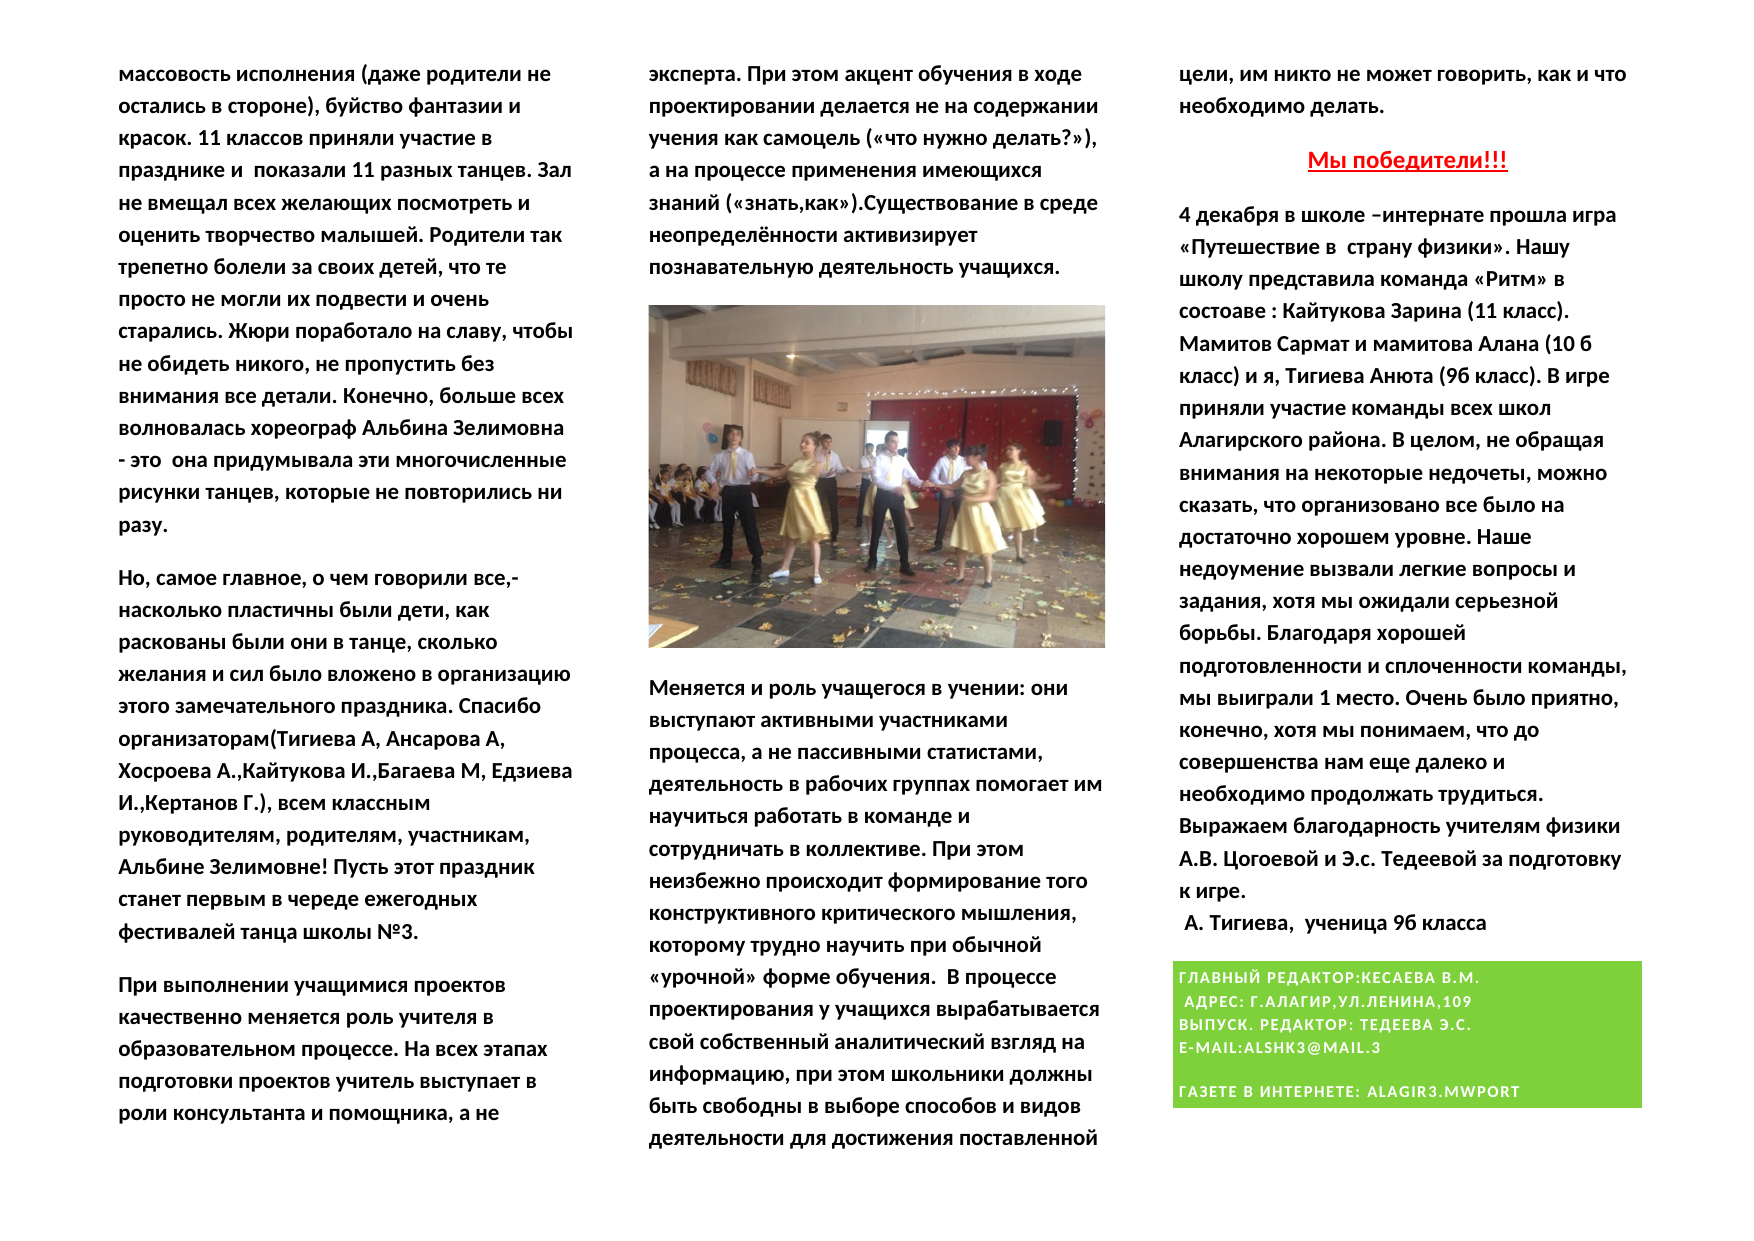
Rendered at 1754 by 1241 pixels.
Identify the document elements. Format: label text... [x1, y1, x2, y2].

text При выполнении учащимися проектов качественно меняется роль учителя в образовательном процессе. На всех этапах подготовки проектов учитель выступает в роли консультанта и помощника, а не эксперта. При этом акцент обучения в ходе проектировании делается не на содержании учения как самоцель («что нужно делать?»), а на процессе применения имеющихся знаний («знать,как»).Существование в среде неопределённости активизирует познавательную деятельность учащихся. [118, 970, 575, 1127]
subtitle Газете в интернете: alagir3.mwport [1179, 1075, 1636, 1102]
text Мы победители!!! [1179, 144, 1636, 175]
picture [648, 305, 1106, 648]
text Но, самое главное, о чем говорили все,- насколько пластичны были дети, как раскованы были они в танце, сколько желания и сил было вложено в организацию этого замечательного праздника. Спасибо организаторам(Тигиева А, Ансарова А, Хосроева А.,Кайтукова И.,Багаева М, Едзиева И.,Кертанов Г.), всем классным руководителям, родителям, участникам, Альбине Зелимовне! Пусть этот праздник станет первым в череде ежегодных фестивалей танца школы №3. [118, 563, 575, 945]
subtitle Главный редактор:Кесаева В.М. Адрес: г.Алагир,ул.Ленина,109 Выпуск. редактор: Тедеева Э.С. е-mail:alshk3@mail.3 [1179, 968, 1636, 1058]
text При выполнении учащимися проектов качественно меняется роль учителя в образовательном процессе. На всех этапах подготовки проектов учитель выступает в роли консультанта и помощника, а не эксперта. При этом акцент обучения в ходе проектировании делается не на содержании учения как самоцель («что нужно делать?»), а на процессе применения имеющихся знаний («знать,как»).Существование в среде неопределённости активизирует познавательную деятельность учащихся. [648, 59, 1105, 280]
text Меняется и роль учащегося в учении: они выступают активными участниками процесса, а не пассивными статистами, деятельность в рабочих группах помогает им научиться работать в команде и сотрудничать в коллективе. При этом неизбежно происходит формирование того конструктивного критического мышления, которому трудно научить при обычной «урочной» форме обучения. В процессе проектирования у учащихся вырабатывается свой собственный аналитический взгляд на информацию, при этом школьники должны быть свободны в выборе способов и видов деятельности для достижения поставленной цели, им никто не может говорить, как и что необходимо делать. [648, 673, 1105, 1151]
text 4 декабря в школе –интернате прошла игра «Путешествие в страну физики». Нашу школу представила команда «Ритм» в состоаве : Кайтукова Зарина (11 класс). Мамитов Сармат и мамитова Алана (10 б класс) и я, Тигиева Анюта (9б класс). В игре приняли участие команды всех школ Алагирского района. В целом, не обращая внимания на некоторые недочеты, можно сказать, что организовано все было на достаточно хорошем уровне. Наше недоумение вызвали легкие вопросы и задания, хотя мы ожидали серьезной борьбы. Благодаря хорошей подготовленности и сплоченности команды, мы выиграли 1 место. Очень было приятно, конечно, хотя мы понимаем, что до совершенства нам еще далеко и необходимо продолжать трудиться. Выражаем благодарность учителям физики А.В. Цогоевой и Э.с. Тедеевой за подготовку к игре. А. Тигиева, ученица 9б класса [1179, 200, 1636, 936]
